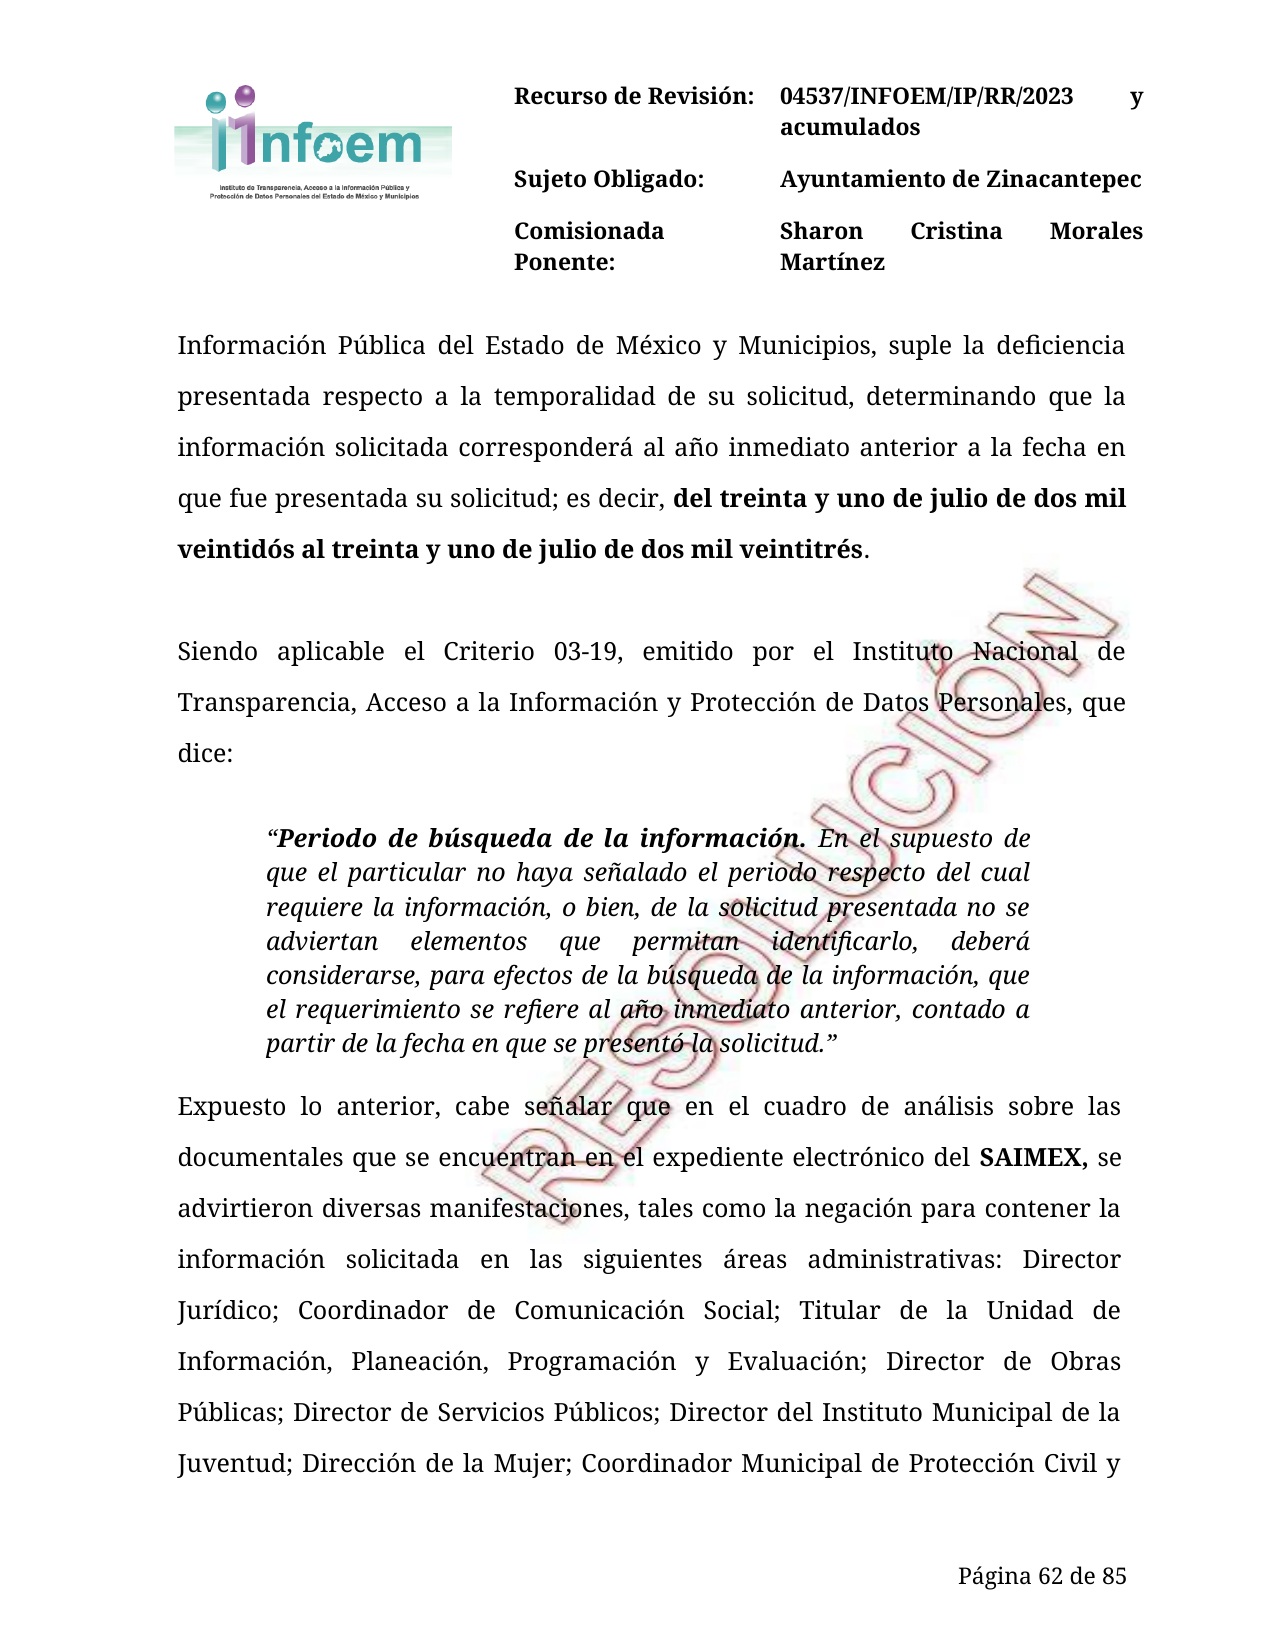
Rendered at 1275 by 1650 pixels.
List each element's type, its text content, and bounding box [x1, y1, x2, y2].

picture [464, 94, 1275, 1595]
picture [897, 94, 905, 103]
text “Periodo de búsqueda de la información. En el supuesto de que el particular no haya señalado el periodo respecto del cual requiere la información, o bien, de la solicitud presentada no se adviertan elementos que permitan identificarlo, deberá considerarse, para efectos de la búsqueda de la información, que el requerimiento se refiere al año inmediato anterior, contado a partir de la fecha en que se presentó la solicitud.” [266, 821, 1033, 1059]
text Siendo aplicable el Criterio 03-19, emitido por el Instituto Nacional de Transparencia, Acceso a la Información y Protección de Datos Personales, que dice: [177, 634, 1127, 770]
picture [174, 79, 452, 220]
